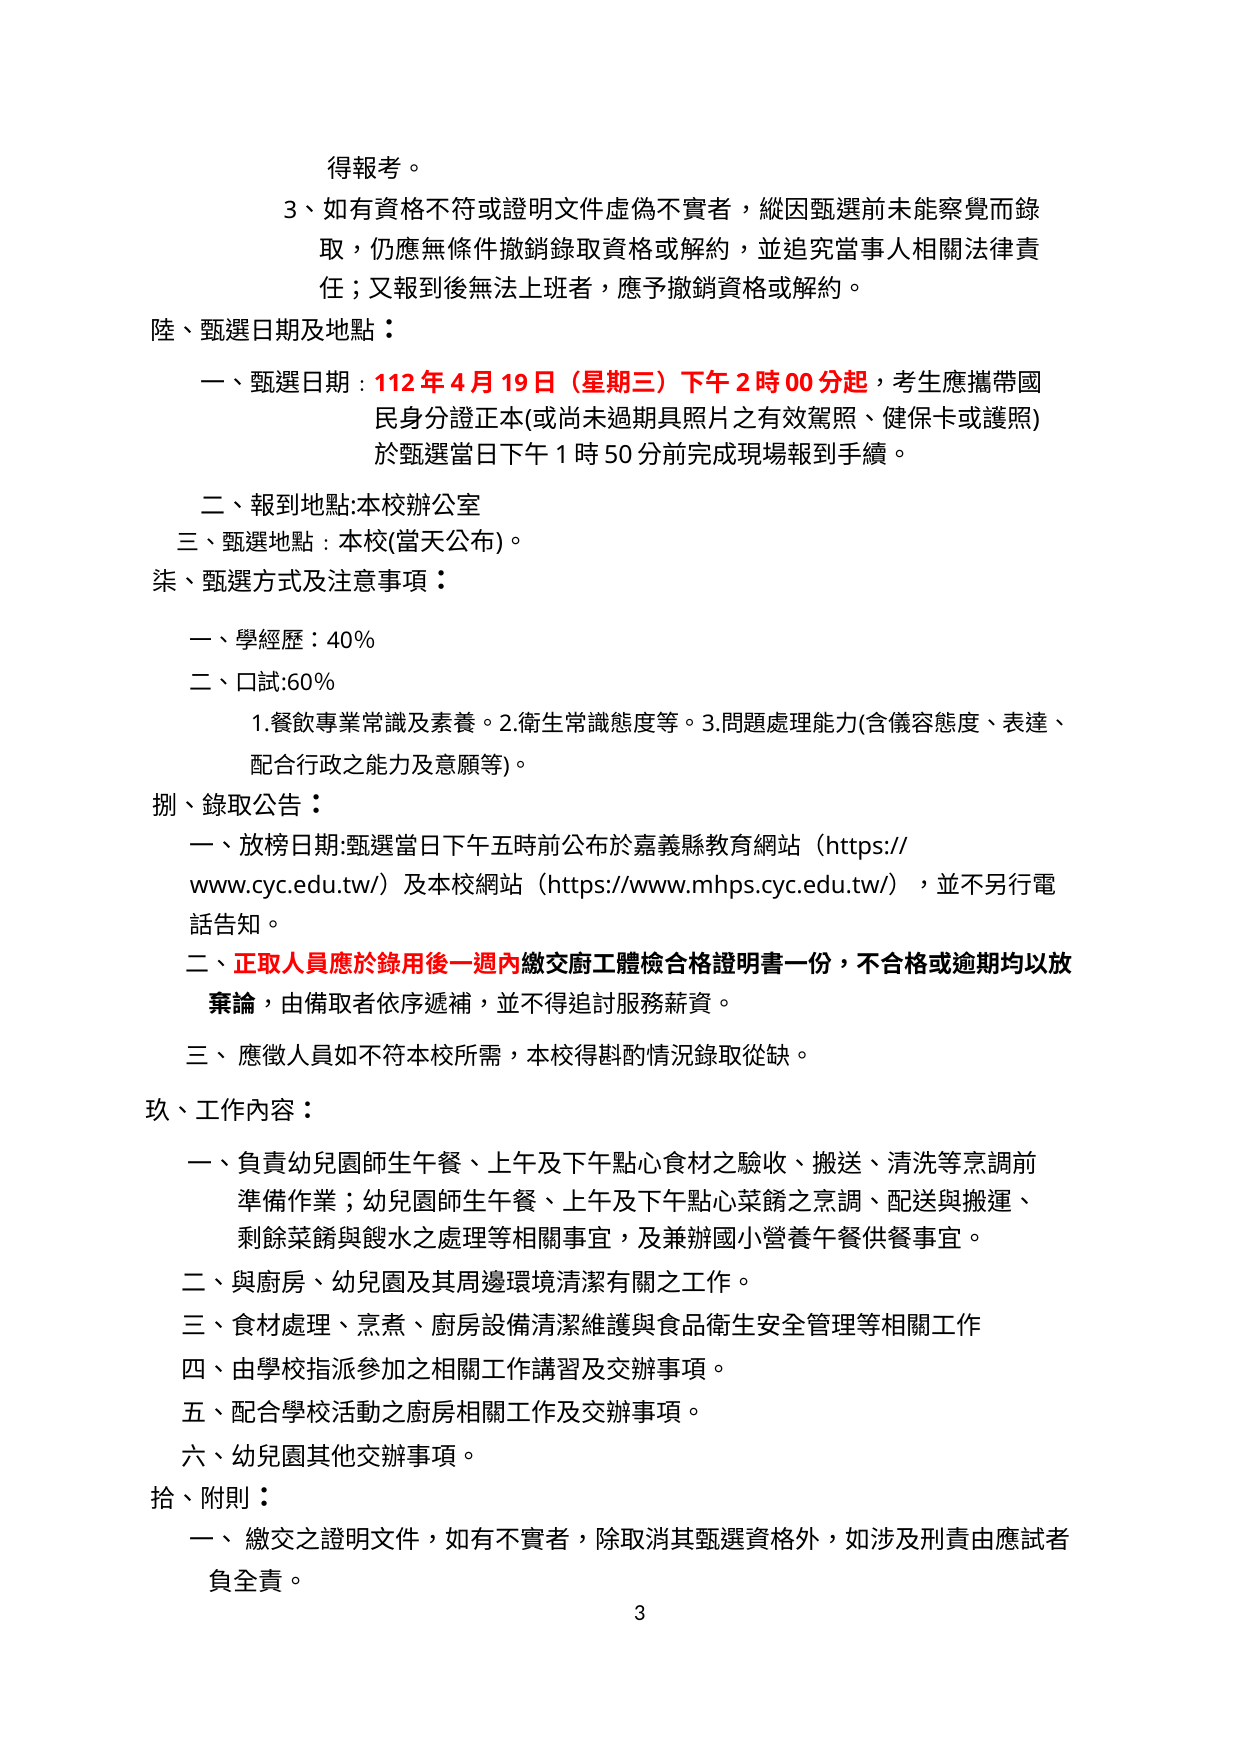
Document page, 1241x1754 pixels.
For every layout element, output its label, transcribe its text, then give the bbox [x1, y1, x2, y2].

text 得報考。 [152, 146, 1041, 185]
text 三、甄選地點﹕本校(當天公布)。 [153, 522, 1077, 558]
text 3、如有資格不符或證明文件虛偽不實者，縱因甄選前未能察覺而錄取，仍應無條件撤銷錄取資格或解約，並追究當事人相關法律責任；又報到後無法上班者，應予撤銷資格或解約。 [283, 187, 1041, 306]
text 玖、工作內容： [139, 1090, 1067, 1127]
text 五、配合學校活動之廚房相關工作及交辦事項。 [181, 1392, 1069, 1429]
text 二、正取人員應於錄用後一週內繳交廚工體檢合格證明書一份，不合格或逾期均以放棄論，由備取者依序遞補，並不得追討服務薪資。 [185, 941, 1077, 1020]
list 繳交之證明文件，如有不實者，除取消其甄選資格外，如涉及刑責由應試者負全責。 [189, 1515, 1077, 1598]
text 二、報到地點:本校辦公室 [200, 486, 1064, 522]
text 拾、附則： [150, 1474, 1067, 1515]
text 四、由學校指派參加之相關工作講習及交辦事項。 [181, 1348, 1069, 1386]
text 一、甄選日期﹕112年 4月 19日（星期三）下午2時00分起，考生應攜帶國民身分證正本(或尚未過期具照片之有效駕照、健保卡或護照) 於甄選當日下午1時50分前完成現場報到手續。 [200, 362, 1064, 471]
text 一、負責幼兒園師生午餐、上午及下午點心食材之驗收、搬送、清洗等烹調前準備作業；幼兒園師生午餐、上午及下午點心菜餚之烹調、配送與搬運、剩餘菜餚與餿水之處理等相關事宜，及兼辦國小營養午餐供餐事宜。 [187, 1143, 1039, 1255]
text 柒、甄選方式及注意事項： [139, 558, 1022, 599]
text 一、學經歷：40％ [189, 615, 1077, 657]
text 三、 應徵人員如不符本校所需，本校得斟酌情況錄取從缺。 [185, 1033, 1077, 1072]
text 陸、甄選日期及地點： [150, 307, 1067, 348]
text 三、食材處理、烹煮、廚房設備清潔維護與食品衛生安全管理等相關工作 [181, 1305, 1069, 1342]
text 二、與廚房、幼兒園及其周邊環境清潔有關之工作。 [181, 1261, 1040, 1299]
text 捌、錄取公告： [152, 782, 1067, 822]
text 二、口試:60％ [189, 657, 1077, 698]
text 1.餐飲專業常識及素養。2.衛生常識態度等。3.問題處理能力(含儀容態度、表達、配合行政之能力及意願等)。 [251, 698, 1077, 782]
list 幼兒園其他交辦事項。 [181, 1435, 789, 1473]
text 一、放榜日期:甄選當日下午五時前公布於嘉義縣教育網站（https://www.cyc.edu.tw/）及本校網站（https://www.mhps.cyc.edu.tw/），並不另行電話告知。 [189, 822, 1077, 941]
